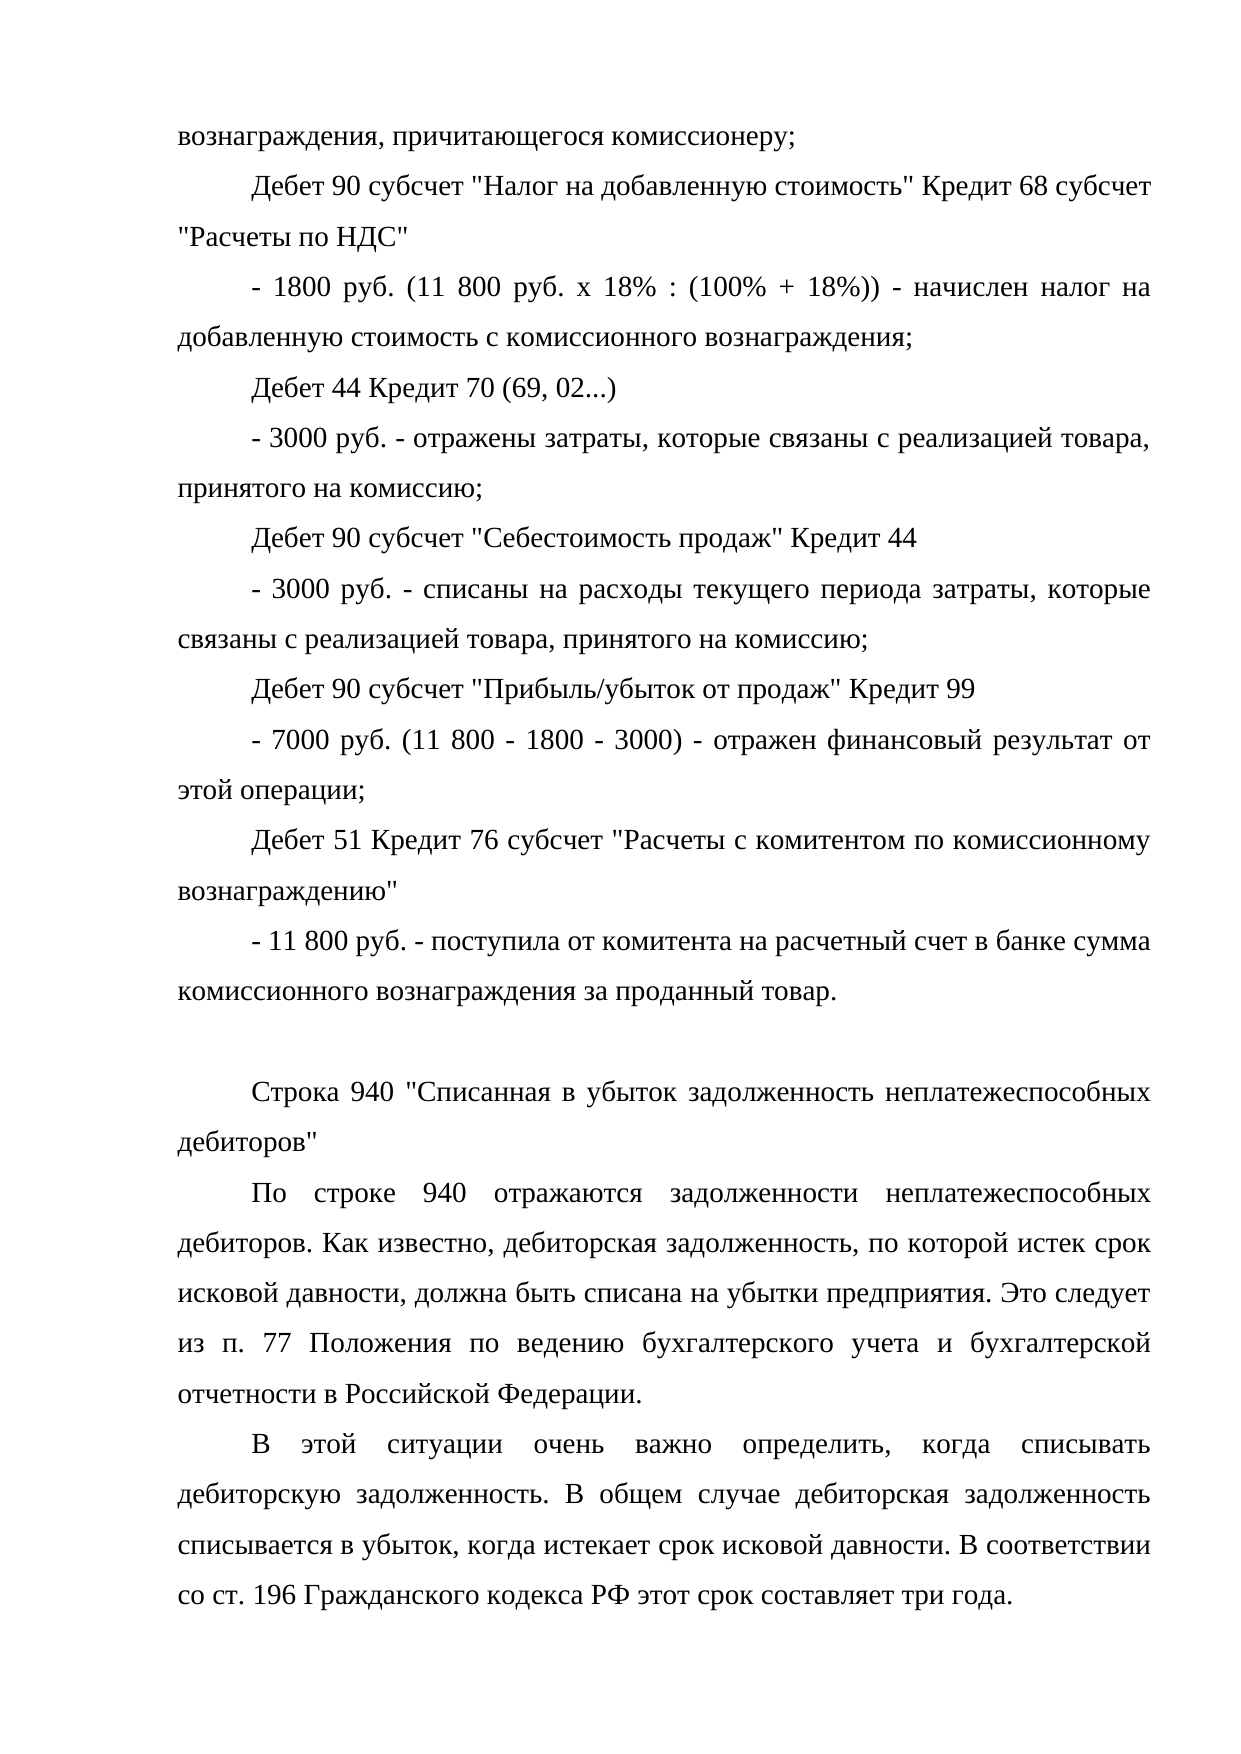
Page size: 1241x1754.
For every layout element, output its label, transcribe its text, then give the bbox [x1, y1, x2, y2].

text - 1800 руб. (11 800 руб. х 18% : (100% + 18%)) - начислен налог на добавленную стоимость с комиссионного вознаграждения; [177, 269, 1152, 353]
text - 7000 руб. (11 800 - 1800 - 3000) - отражен финансовый результат от этой операции; [177, 722, 1152, 806]
text Дебет 90 субсчет "Себестоимость продаж" Кредит 44 [177, 521, 1152, 554]
text - 3000 руб. - отражены затраты, которые связаны с реализацией товара, принятого на комиссию; [177, 420, 1152, 504]
text - 3000 руб. - списаны на расходы текущего периода затраты, которые связаны с реализацией товара, принятого на комиссию; [177, 571, 1152, 655]
text Дебет 90 субсчет "Налог на добавленную стоимость" Кредит 68 субсчет "Расчеты по НДС" [177, 168, 1152, 252]
text - 11 800 руб. - поступила от комитента на расчетный счет в банке сумма комиссионного вознаграждения за проданный товар. [177, 923, 1152, 1007]
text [177, 118, 1152, 152]
text Дебет 90 субсчет "Прибыль/убыток от продаж" Кредит 99 [177, 672, 1152, 705]
text В этой ситуации очень важно определить, когда списывать дебиторскую задолженность. В общем случае дебиторская задолженность списывается в убыток, когда истекает срок исковой давности. В соответствии со ст. 196 Гражданского кодекса РФ этот срок составляет три года. [177, 1426, 1152, 1611]
text Строка 940 "Списанная в убыток задолженность неплатежеспособных дебиторов" [177, 1074, 1152, 1158]
text Дебет 51 Кредит 76 субсчет "Расчеты с комитентом по комиссионному вознаграждению" [177, 822, 1152, 906]
text По строке 940 отражаются задолженности неплатежеспособных дебиторов. Как известно, дебиторская задолженность, по которой истек срок исковой давности, должна быть списана на убытки предприятия. Это следует из п. 77 Положения по ведению бухгалтерского учета и бухгалтерской отчетности в Российской Федерации. [177, 1175, 1152, 1409]
text Дебет 44 Кредит 70 (69, 02...) [177, 370, 1152, 403]
